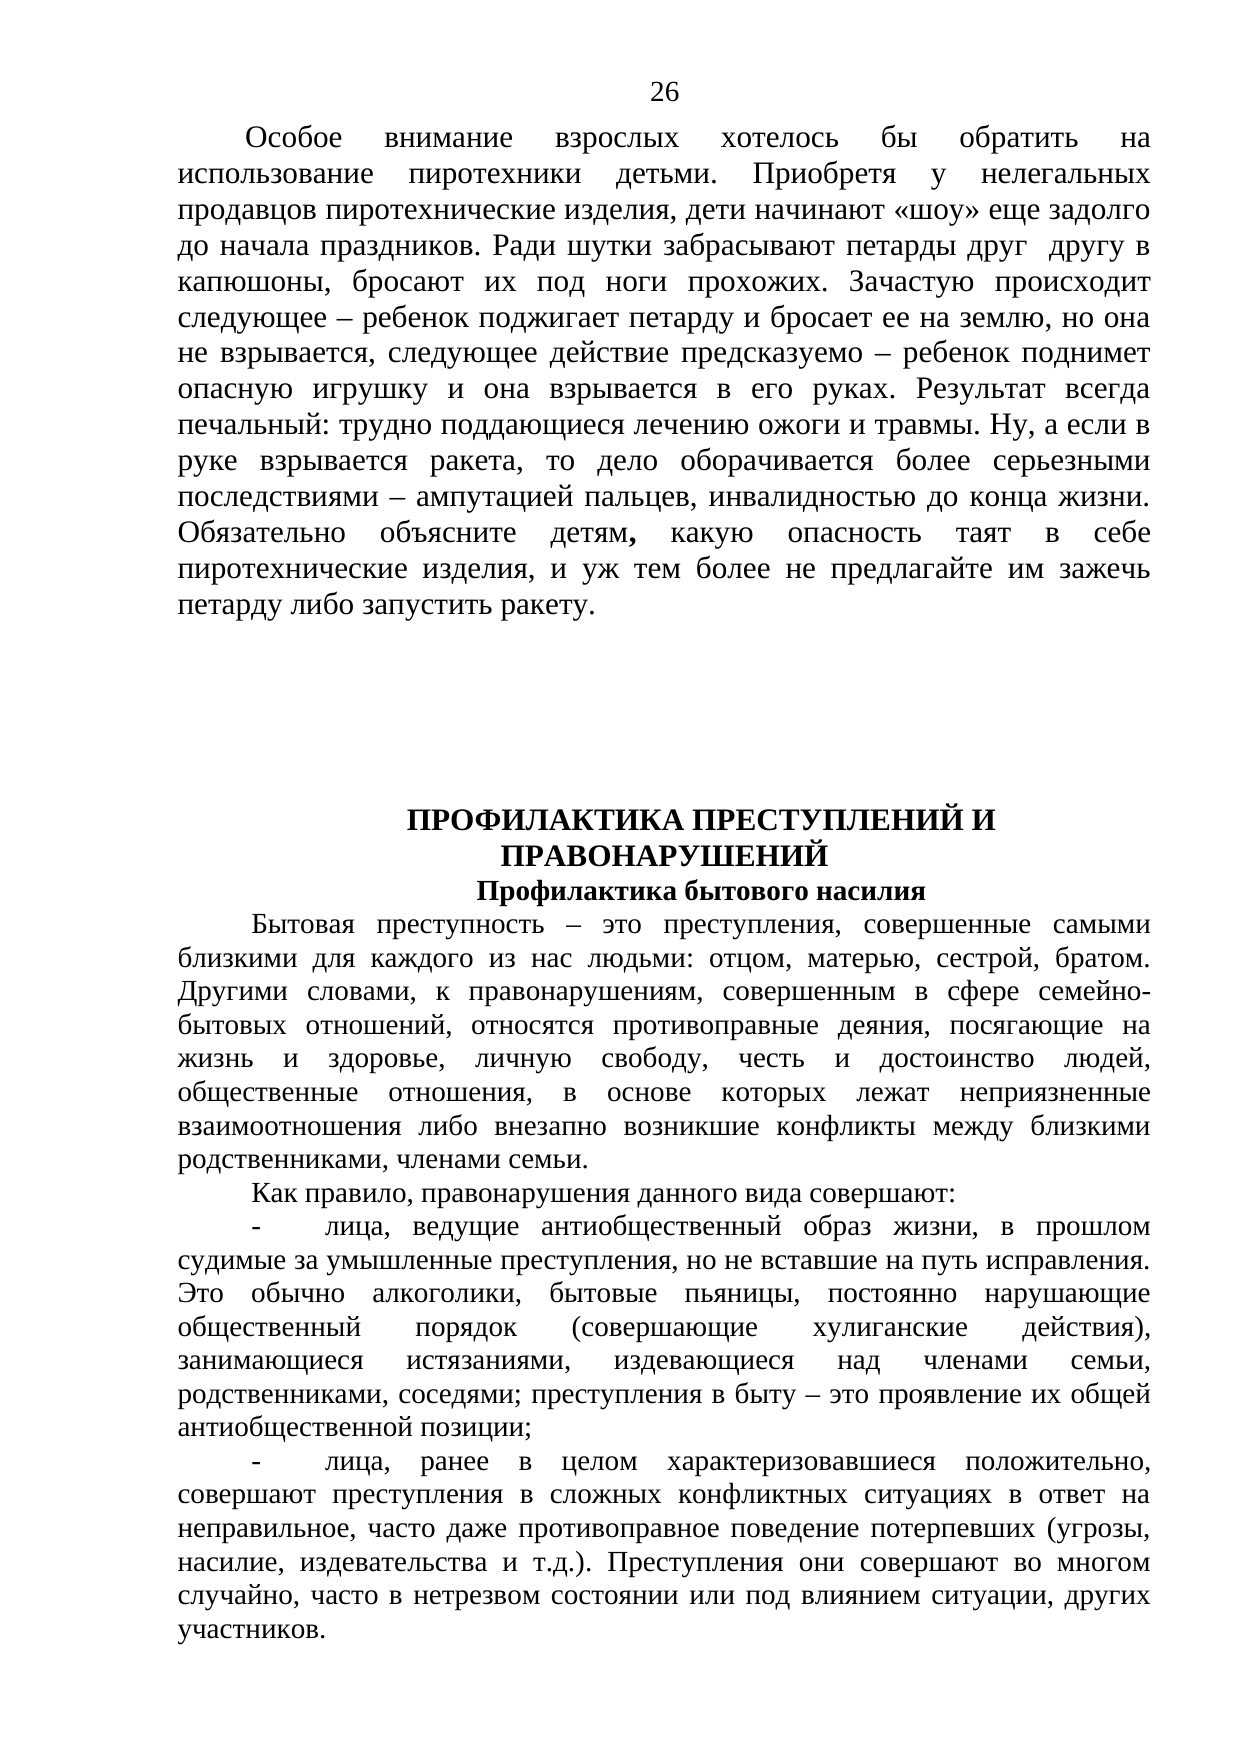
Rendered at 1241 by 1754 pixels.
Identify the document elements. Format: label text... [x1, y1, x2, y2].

text Особое внимание взрослых хотелось бы обратить на использование пиротехники детьми. Приобретя у нелегальных продавцов пиротехнические изделия, дети начинают «шоу» еще задолго до начала праздников. Ради шутки забрасывают петарды друг другу в капюшоны, бросают их под ноги прохожих. Зачастую происходит следующее – ребенок поджигает петарду и бросает ее на землю, но она не взрывается, следующее действие предсказуемо – ребенок поднимет опасную игрушку и она взрывается в его руках. Результат всегда печальный: трудно поддающиеся лечению ожоги и травмы. Ну, а если в руке взрывается ракета, то дело оборачивается более серьезными последствиями – ампутацией пальцев, инвалидностью до конца жизни. Обязательно объясните детям, какую опасность таят в себе пиротехнические изделия, и уж тем более не предлагайте им зажечь петарду либо запустить ракету. [177, 118, 1152, 621]
text Профилактика бытового насилия [177, 873, 1152, 906]
text - лица, ранее в целом характеризовавшиеся положительно, совершают преступления в сложных конфликтных ситуациях в ответ на неправильное, часто даже противоправное поведение потерпевших (угрозы, насилие, издевательства и т.д.). Преступления они совершают во многом случайно, часто в нетрезвом состоянии или под влиянием ситуации, других участников. [177, 1443, 1152, 1644]
text ПРОФИЛАКТИКА ПРЕСТУПЛЕНИЙ И ПРАВОНАРУШЕНИЙ [177, 801, 1152, 873]
text Как правило, правонарушения данного вида совершают: [177, 1175, 1152, 1208]
text - лица, ведущие антиобщественный образ жизни, в прошлом судимые за умышленные преступления, но не вставшие на путь исправления. Это обычно алкоголики, бытовые пьяницы, постоянно нарушающие общественный порядок (совершающие хулиганские действия), занимающиеся истязаниями, издевающиеся над членами семьи, родственниками, соседями; преступления в быту – это проявление их общей антиобщественной позиции; [177, 1208, 1152, 1443]
text Бытовая преступность – это преступления, совершенные самыми близкими для каждого из нас людьми: отцом, матерью, сестрой, братом. Другими словами, к правонарушениям, совершенным в сфере семейно-бытовых отношений, относятся противоправные деяния, посягающие на жизнь и здоровье, личную свободу, честь и достоинство людей, общественные отношения, в основе которых лежат неприязненные взаимоотношения либо внезапно возникшие конфликты между близкими родственниками, членами семьи. [177, 906, 1152, 1175]
